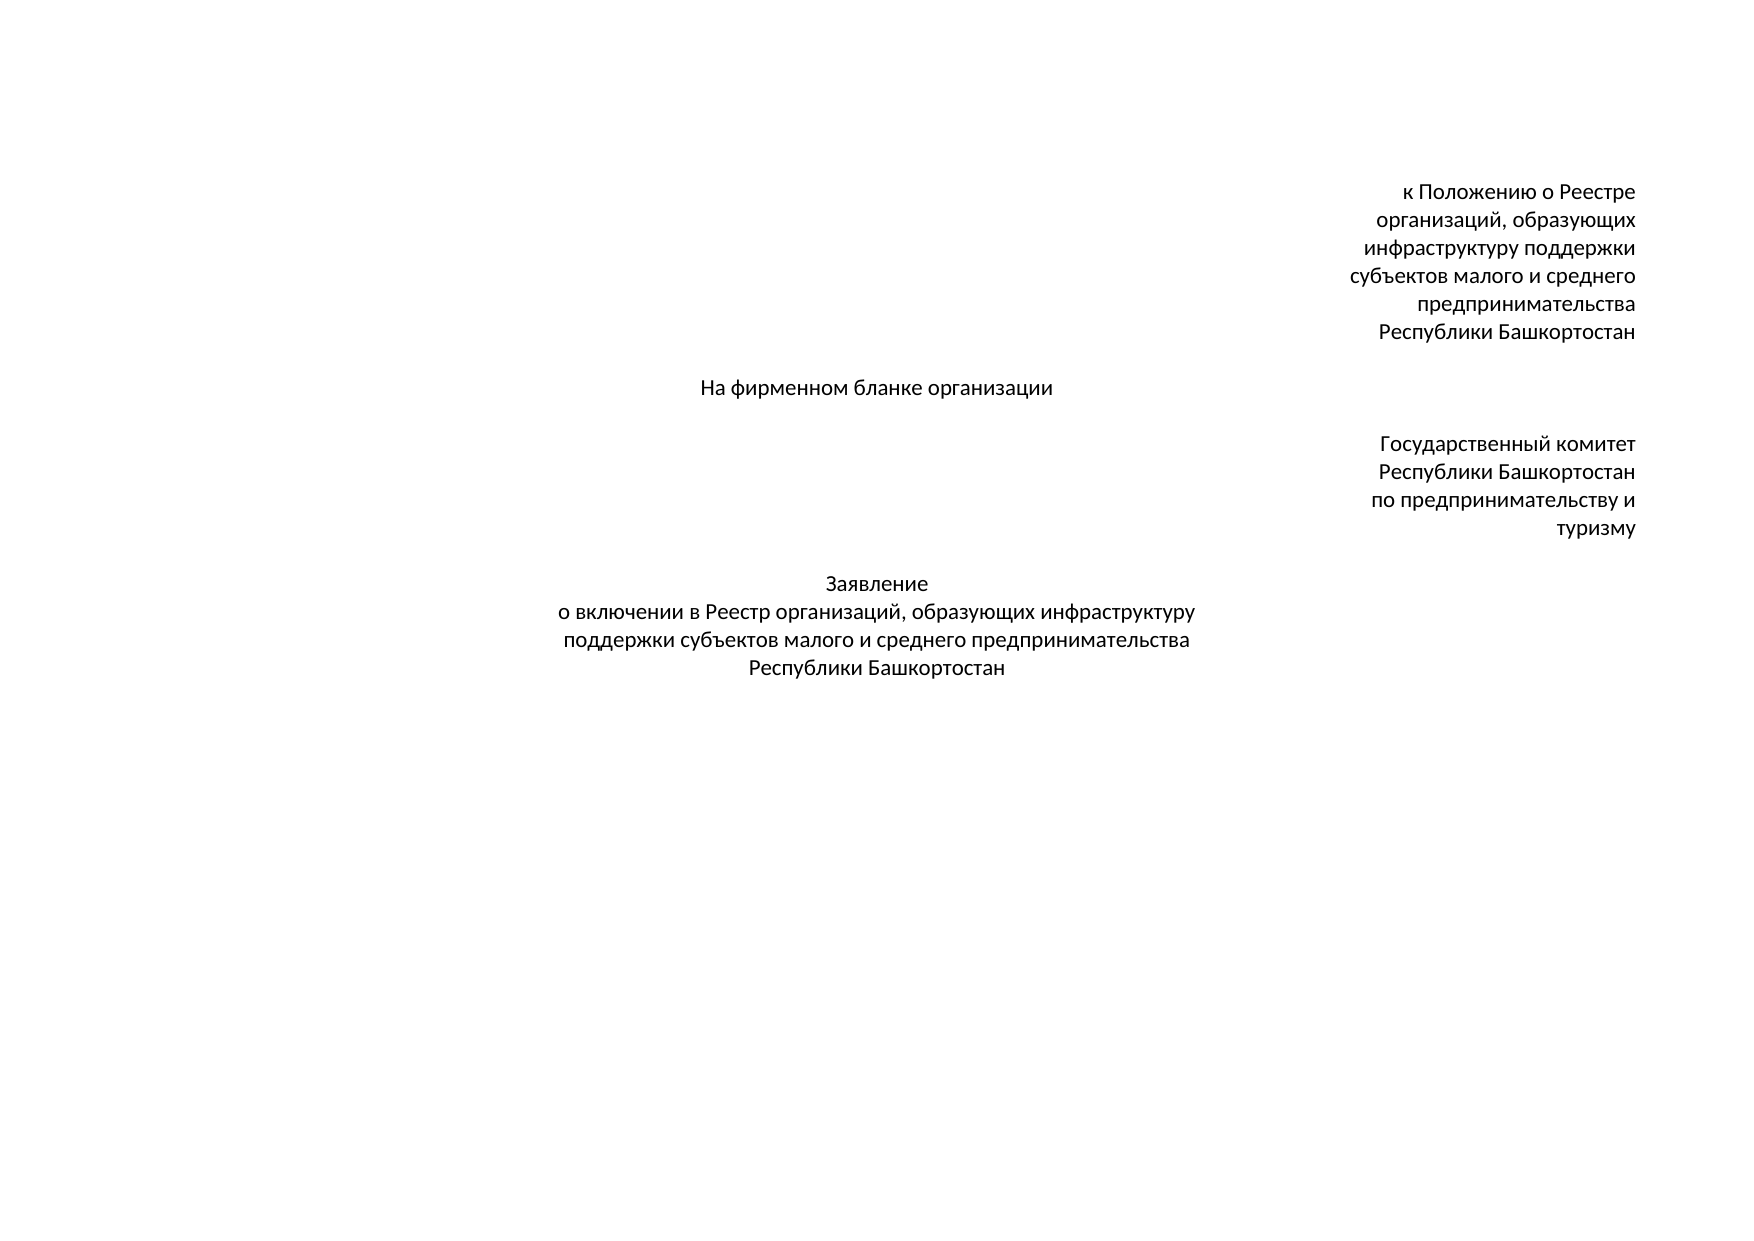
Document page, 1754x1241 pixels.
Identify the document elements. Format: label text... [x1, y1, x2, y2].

text предпринимательства [118, 289, 1636, 317]
text Заявление [118, 569, 1636, 597]
text Республики Башкортостан [118, 653, 1636, 682]
text организаций, образующих [118, 205, 1636, 233]
text поддержки субъектов малого и среднего предпринимательства [118, 626, 1636, 653]
text На фирменном бланке организации [118, 373, 1636, 401]
text о включении в Реестр организаций, образующих инфраструктуру [118, 597, 1636, 626]
text Республики Башкортостан [118, 457, 1636, 485]
text инфраструктуру поддержки [118, 233, 1636, 261]
text Республики Башкортостан [118, 317, 1636, 345]
text субъектов малого и среднего [118, 261, 1636, 289]
text Государственный комитет [118, 429, 1636, 457]
text туризму [118, 513, 1636, 541]
text по предпринимательству и [118, 485, 1636, 513]
text к Положению о Реестре [118, 177, 1636, 205]
